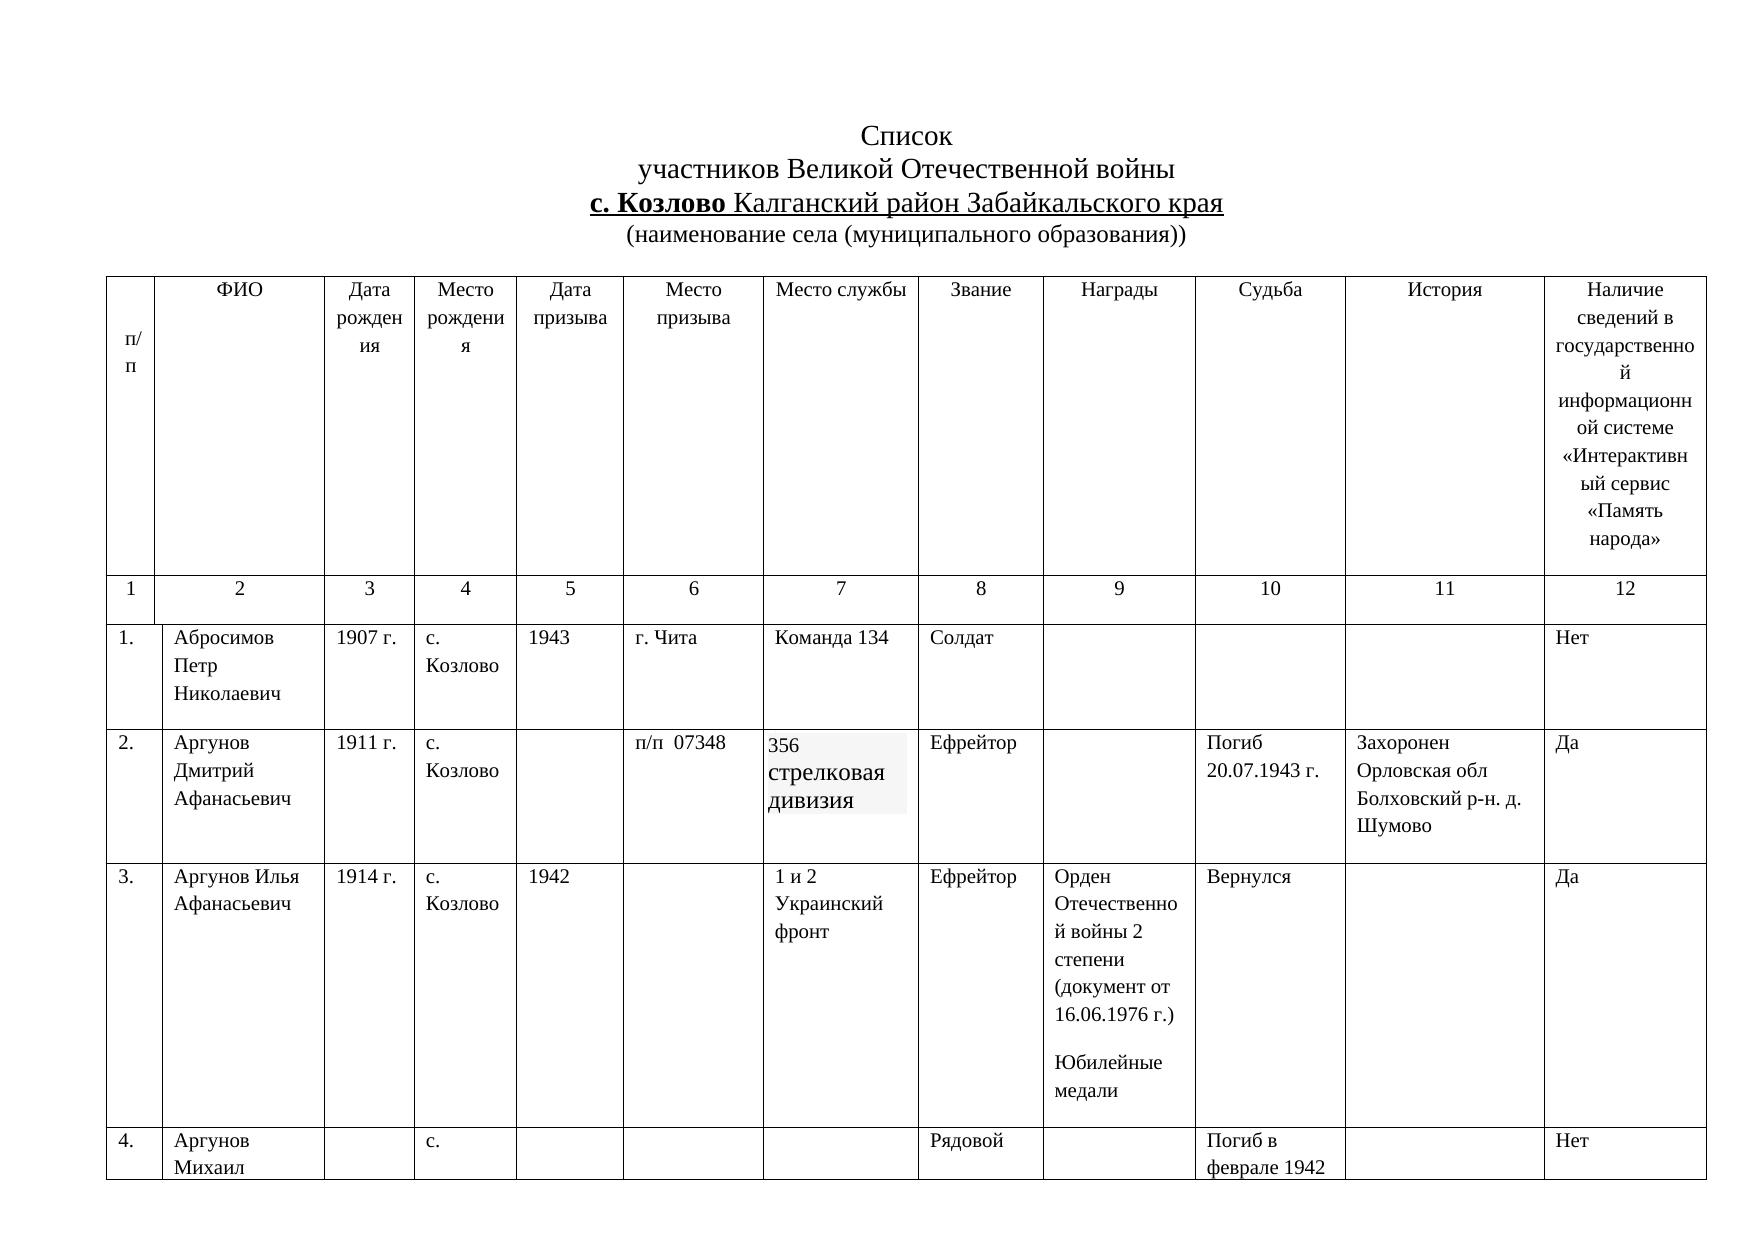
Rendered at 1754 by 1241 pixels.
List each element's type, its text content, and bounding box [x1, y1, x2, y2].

table_cell [1044, 625, 1195, 729]
text участников Великой Отечественной войны [118, 152, 1695, 185]
table_cell Погиб 20.07.1943 г. [1196, 730, 1345, 863]
table_header Судьба [1196, 277, 1345, 574]
table_cell Захоронен Орловская обл Болховский р-н. д. Шумово [1346, 730, 1544, 863]
table_cell Да [1545, 730, 1706, 863]
table_cell 6 [624, 576, 763, 624]
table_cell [163, 1128, 324, 1179]
table_cell с. Козлово [415, 730, 516, 863]
table_cell с. Козлово [415, 1128, 516, 1179]
table_cell 356 стрелковая дивизия [764, 730, 918, 863]
table_cell 10 [1196, 576, 1345, 624]
table_cell Нет [1545, 1128, 1706, 1179]
table_cell 7 [764, 576, 918, 624]
table_cell с. Козлово [415, 625, 516, 729]
table_header ФИО [155, 277, 324, 574]
table_cell Да [1545, 864, 1706, 1127]
table_header Место призыва [624, 277, 763, 574]
table_cell 3 [325, 576, 414, 624]
table_cell Команда 134 [764, 625, 918, 729]
table_cell [1196, 625, 1345, 729]
table_cell п/п 07348 [624, 730, 763, 863]
table_cell Орден Отечественной войны 2 степени (документ от 16.06.1976 г.) Юбилейные медали [1044, 864, 1195, 1127]
table_cell 12 [1545, 576, 1706, 624]
table_cell [1044, 730, 1195, 863]
table_cell Аргунов Илья Афанасьевич [163, 864, 324, 1127]
table_cell г. Чита [624, 625, 763, 729]
table_cell Рядовой [919, 1128, 1043, 1179]
table_cell [764, 1128, 918, 1179]
table_header п/п [107, 277, 154, 574]
table_cell [107, 864, 162, 1127]
text с. Козлово Калганский район Забайкальского края [118, 185, 1695, 219]
table_header Дата рождения [325, 277, 414, 574]
table_cell 9 [1044, 576, 1195, 624]
table_cell 11 [1346, 576, 1544, 624]
table_cell 1 [107, 576, 154, 624]
table_cell Солдат [919, 625, 1043, 729]
table_cell 2 [155, 576, 324, 624]
table_cell 8 [919, 576, 1043, 624]
table_cell 1914 г. [325, 864, 414, 1127]
table_header История [1346, 277, 1544, 574]
table_header Дата призыва [517, 277, 623, 574]
table_cell [517, 730, 623, 863]
table_cell [325, 1128, 414, 1179]
table_header Место рождения [415, 277, 516, 574]
table_cell 5 [517, 576, 623, 624]
table_cell 1 и 2 Украинский фронт [764, 864, 918, 1127]
table_cell Вернулся [1196, 864, 1345, 1127]
text Список [118, 118, 1695, 152]
table_cell Ефрейтор [919, 864, 1043, 1127]
table_cell [107, 625, 162, 729]
table_cell [1346, 864, 1544, 1127]
table_header Наличие сведений в государственной информационной системе «Интерактивный сервис «Память народа» [1545, 277, 1706, 574]
text (наименование села (муниципального образования)) [118, 219, 1695, 247]
table_cell [1346, 1128, 1544, 1179]
table_cell [107, 730, 162, 863]
table_cell 1942 [517, 864, 623, 1127]
table_header Награды [1044, 277, 1195, 574]
table_cell [624, 1128, 763, 1179]
table_cell [1346, 625, 1544, 729]
table_cell 4 [415, 576, 516, 624]
table_cell [624, 864, 763, 1127]
table_cell 1943 [517, 625, 623, 729]
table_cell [1196, 1128, 1345, 1179]
table_header Место службы [764, 277, 918, 574]
table_cell Ефрейтор [919, 730, 1043, 863]
table_cell с. Козлово [415, 864, 516, 1127]
table_cell [107, 1128, 162, 1179]
table_cell [1044, 1128, 1195, 1179]
table_cell 1907 г. [325, 625, 414, 729]
table_cell Аргунов Дмитрий Афанасьевич [163, 730, 324, 863]
table_cell 1911 г. [325, 730, 414, 863]
table_cell Нет [1545, 625, 1706, 729]
table_cell [517, 1128, 623, 1179]
table_cell Абросимов Петр Николаевич [163, 625, 324, 729]
table_header Звание [919, 277, 1043, 574]
